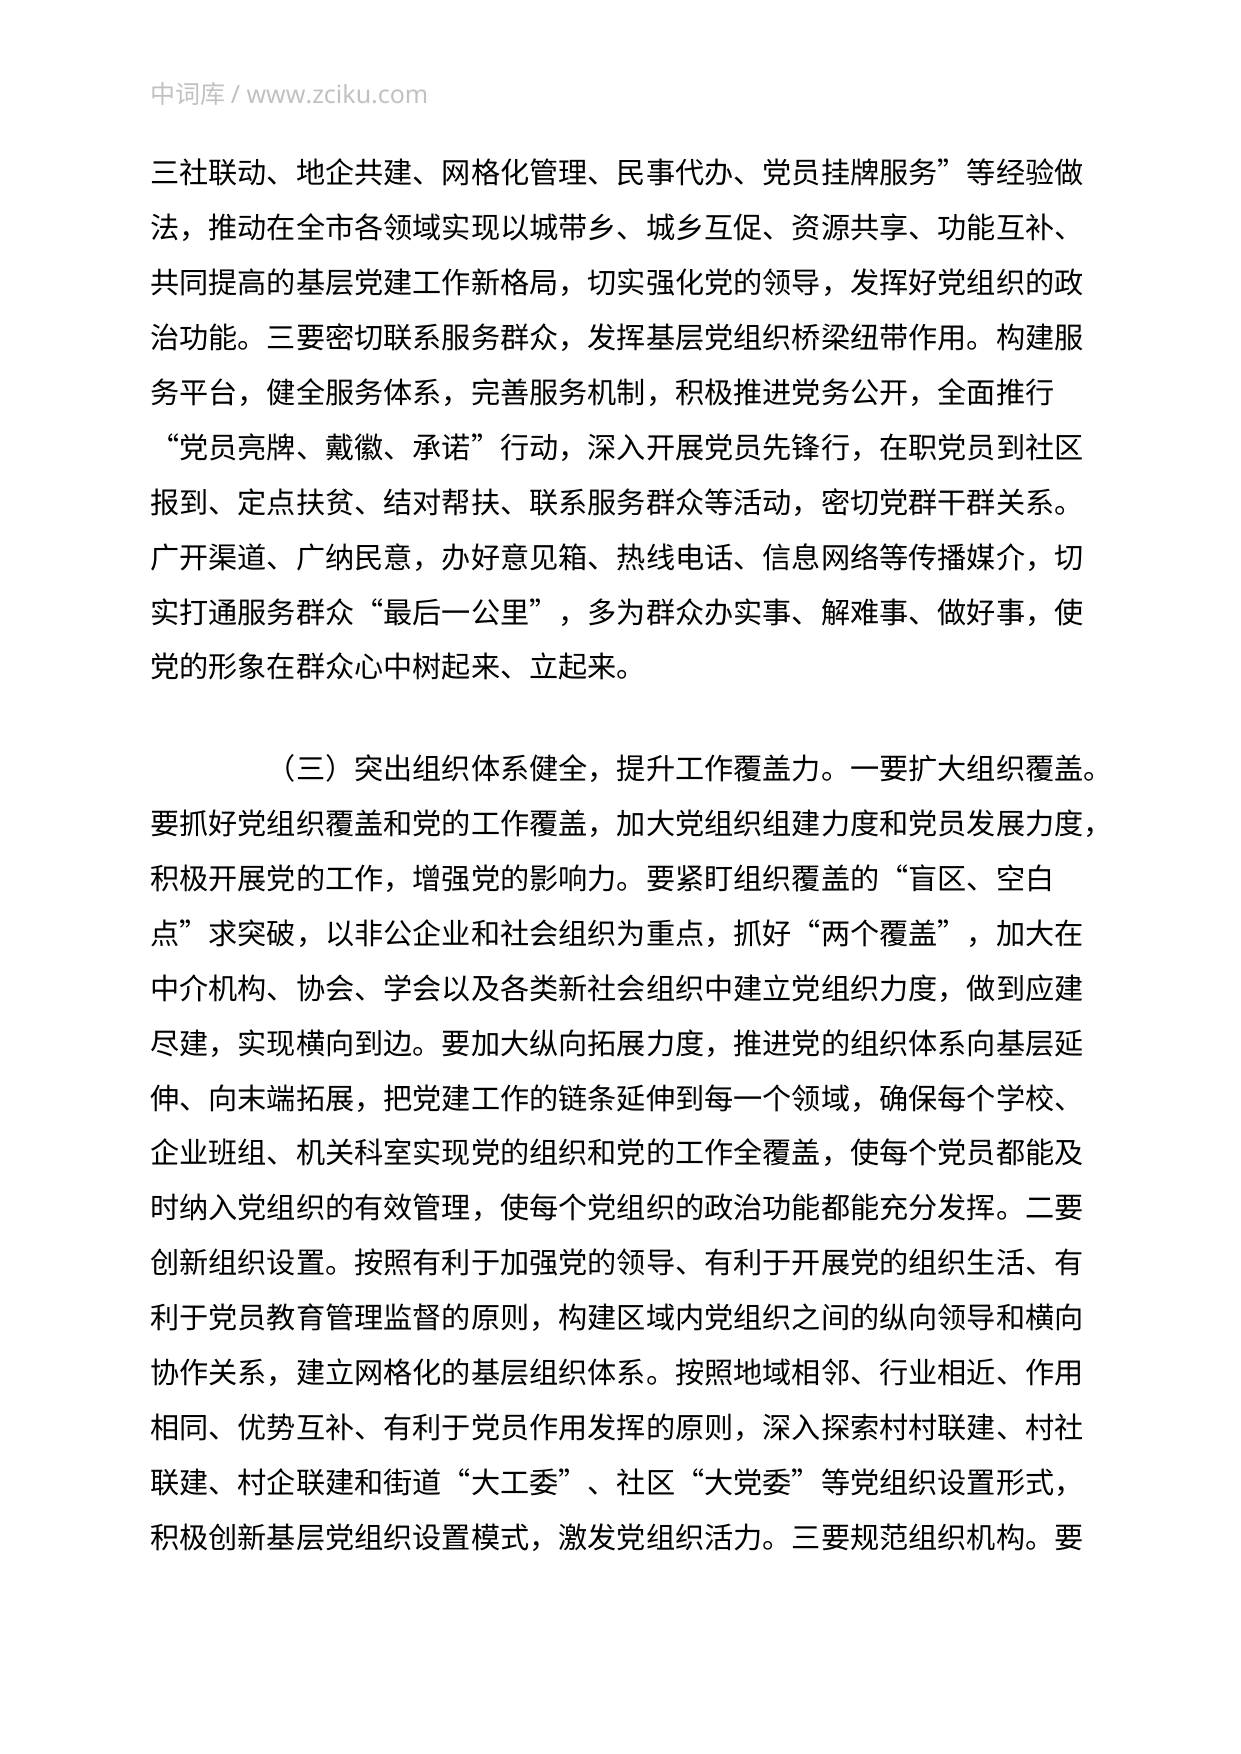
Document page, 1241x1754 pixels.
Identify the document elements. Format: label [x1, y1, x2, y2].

text [150, 150, 1090, 686]
text [150, 746, 1090, 1557]
